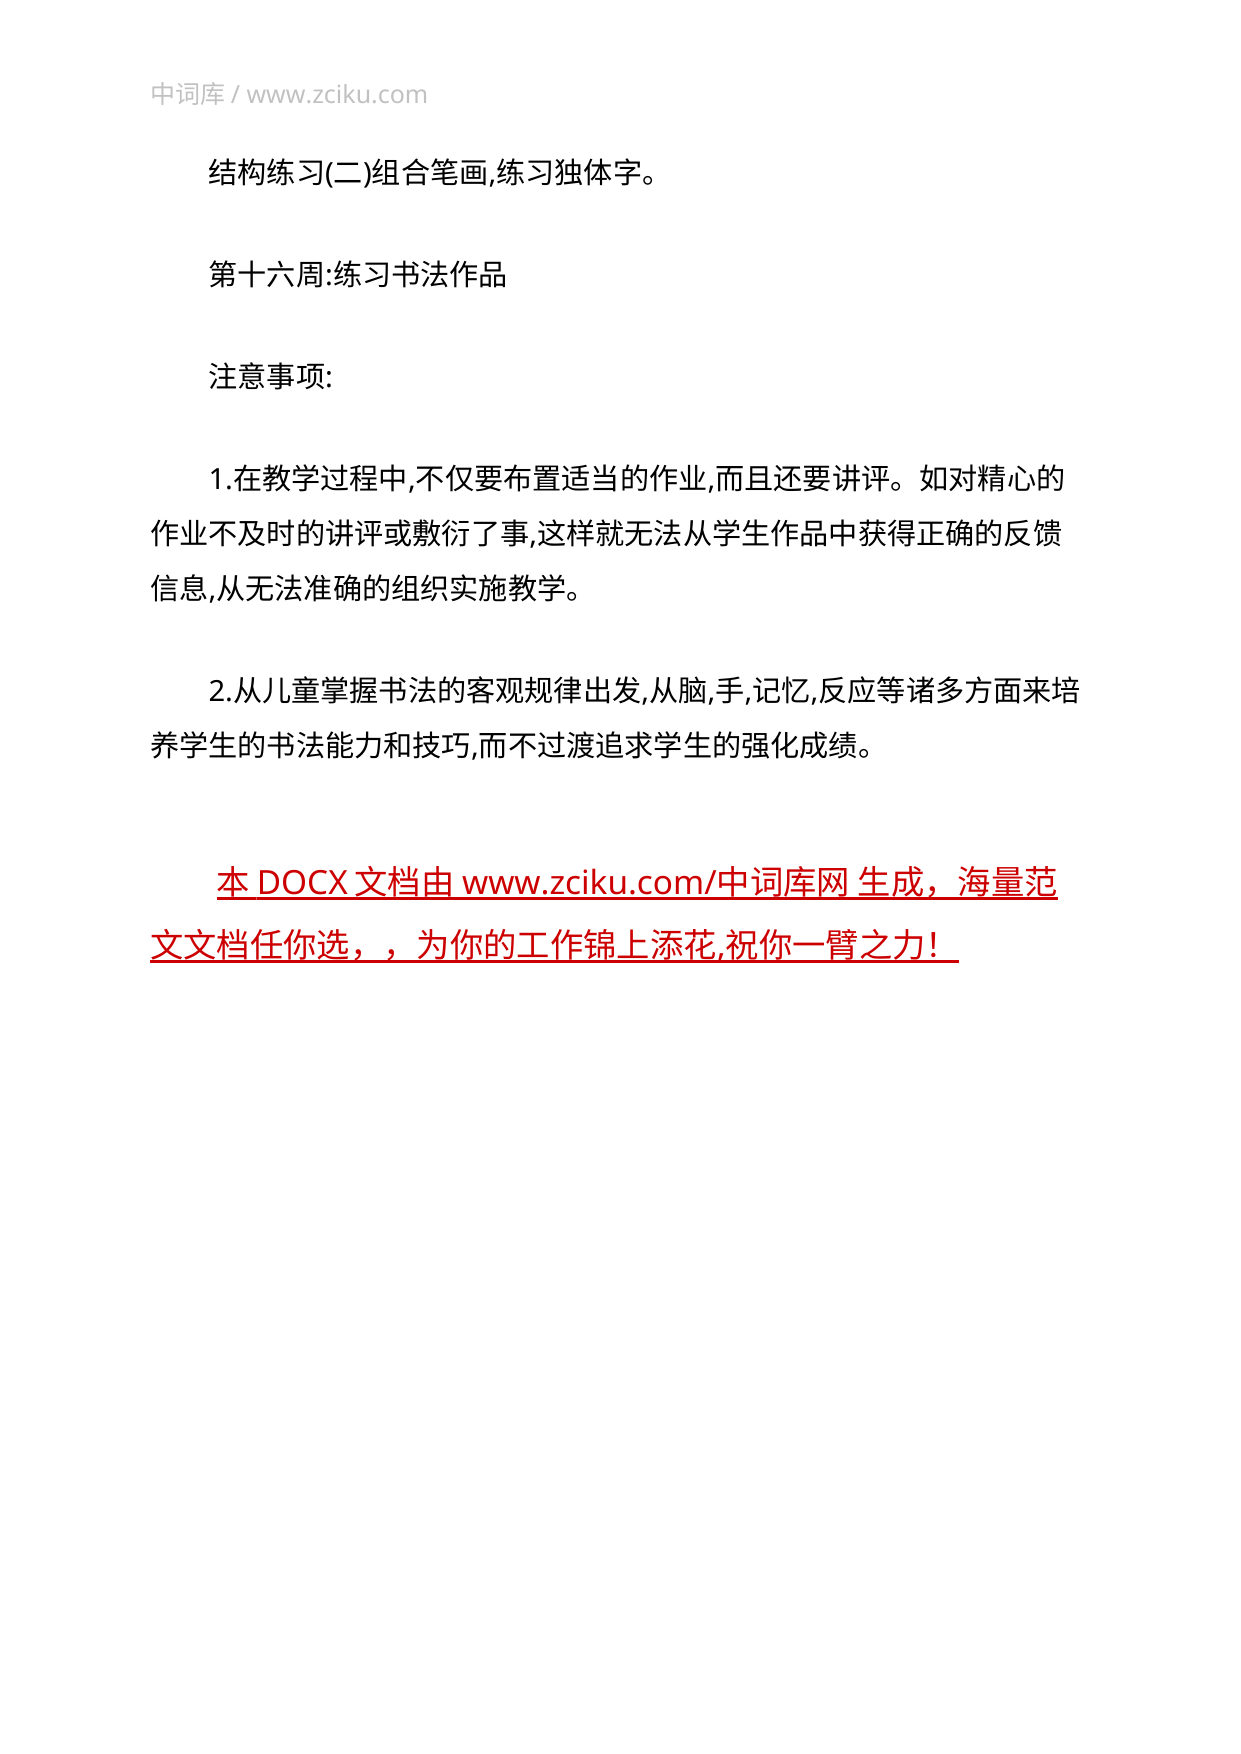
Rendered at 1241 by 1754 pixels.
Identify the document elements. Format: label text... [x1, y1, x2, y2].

text 结构练习(二)组合笔画,练习独体字。 [150, 150, 1090, 192]
text 本DOCX文档由 www.zciku.com/中词库网 生成，海量范文文档任你选，，为你的工作锦上添花,祝你一臂之力！ [150, 856, 1090, 967]
text 第十六周:练习书法作品 [150, 252, 1090, 294]
text 注意事项: [150, 354, 1090, 396]
text 2.从儿童掌握书法的客观规律出发,从脑,手,记忆,反应等诸多方面来培养学生的书法能力和技巧,而不过渡追求学生的强化成绩。 [150, 668, 1090, 765]
text 1.在教学过程中,不仅要布置适当的作业,而且还要讲评。如对精心的作业不及时的讲评或敷衍了事,这样就无法从学生作品中获得正确的反馈信息,从无法准确的组织实施教学。 [150, 456, 1090, 608]
